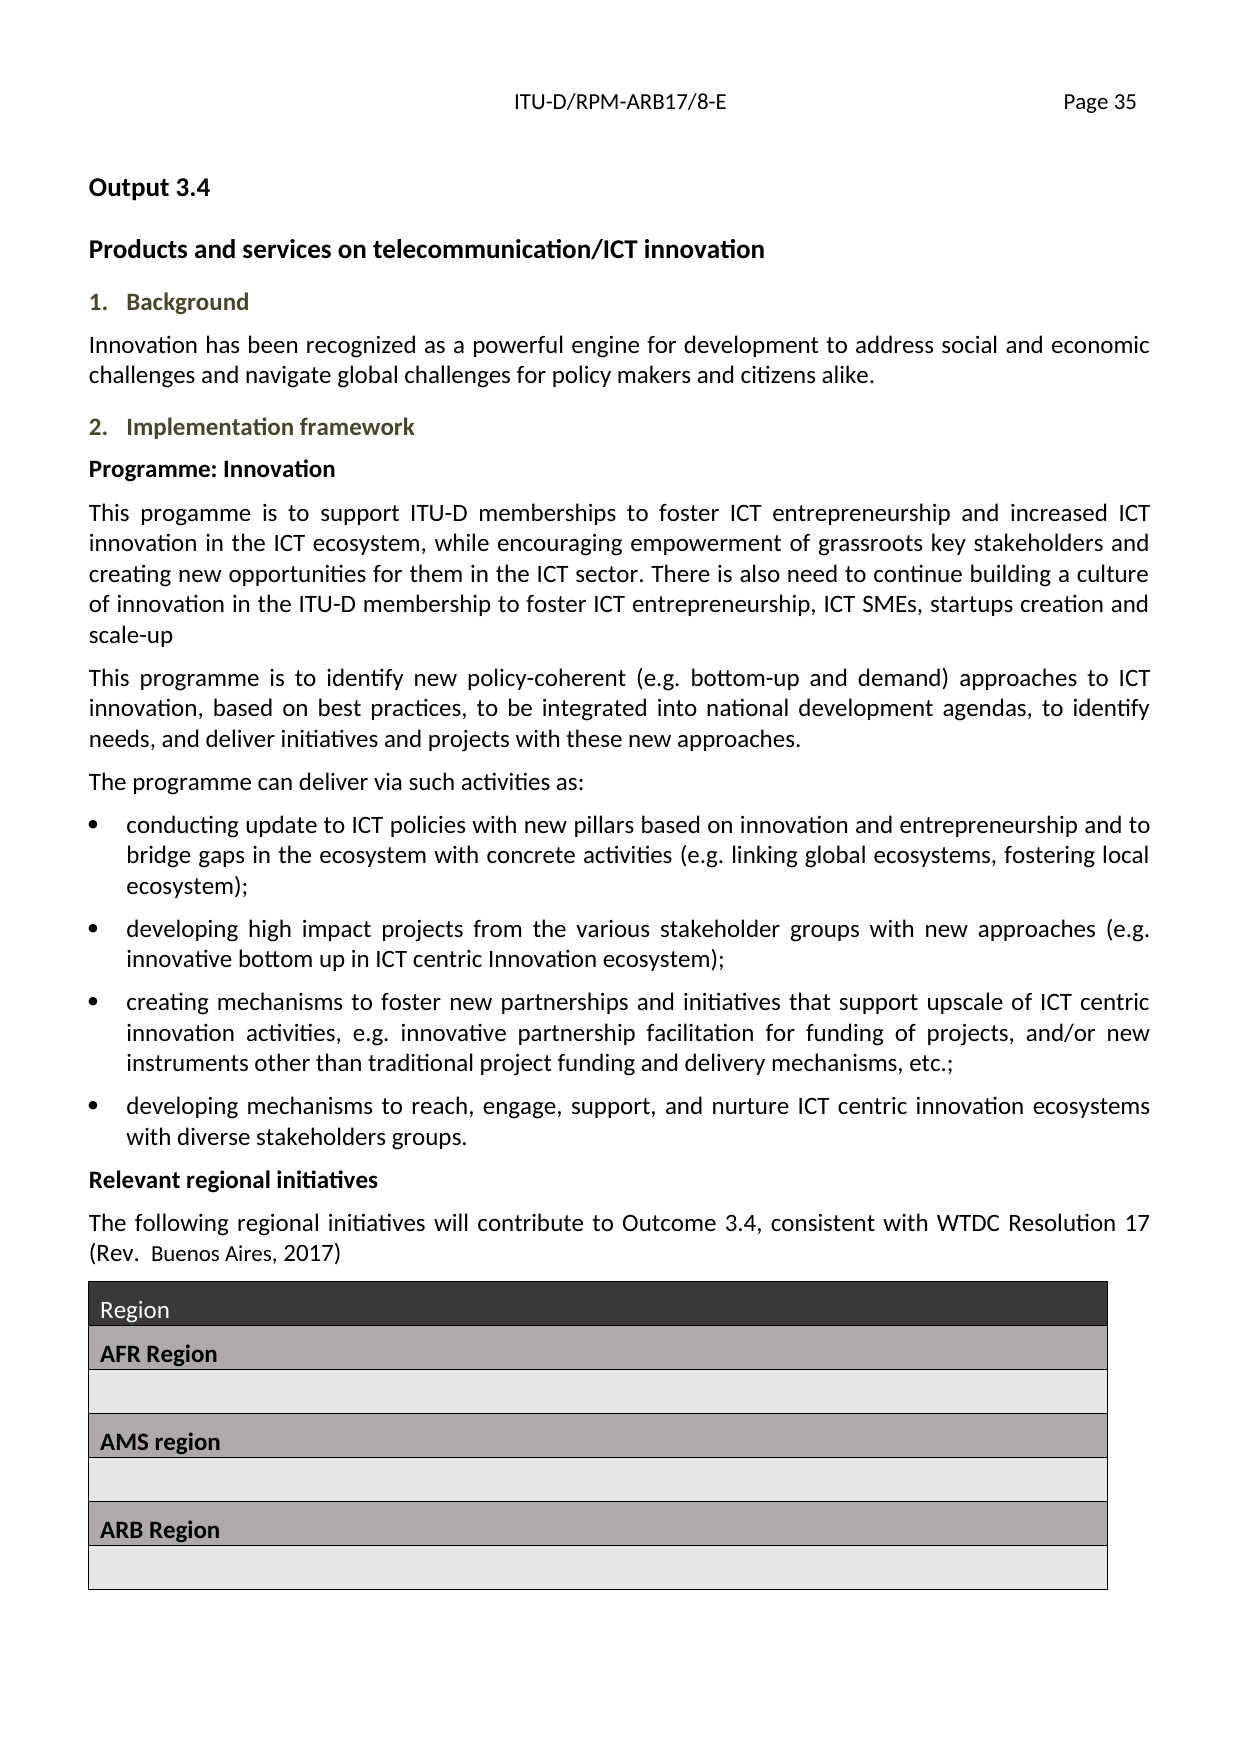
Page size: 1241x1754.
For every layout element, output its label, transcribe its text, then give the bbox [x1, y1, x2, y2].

list developing mechanisms to reach, engage, support, and nurture ICT centric innovation ecosystems with diverse stakeholders groups. [89, 1091, 1152, 1152]
text Programme: Innovation [89, 454, 1152, 484]
table_cell [89, 1546, 1107, 1589]
subtitle Products and services on telecommunication/ICT innovation [89, 232, 1152, 265]
text Relevant regional initiatives [89, 1164, 1152, 1194]
list developing high impact projects from the various stakeholder groups with new approaches (e.g. innovative bottom up in ICT centric Innovation ecosystem); [89, 913, 1152, 974]
text Innovation has been recognized as a powerful engine for development to address social and economic challenges and navigate global challenges for policy makers and citizens alike. [89, 329, 1152, 390]
table_cell [89, 1458, 1107, 1501]
table_cell ARB Region [89, 1502, 1107, 1545]
table_header Region [89, 1282, 1107, 1325]
text The programme can deliver via such activities as: [89, 766, 1152, 796]
list conducting update to ICT policies with new pillars based on innovation and entrepreneurship and to bridge gaps in the ecosystem with concrete activities (e.g. linking global ecosystems, fostering local ecosystem); [89, 809, 1152, 900]
table_cell [89, 1370, 1107, 1413]
table_cell AMS region [89, 1414, 1107, 1457]
subtitle Background [89, 286, 1152, 316]
subtitle Implementation framework [89, 411, 1152, 441]
table_cell AFR Region [89, 1326, 1107, 1369]
subtitle Output 3.4 [89, 170, 1152, 203]
text This progamme is to support ITU-D memberships to foster ICT entrepreneurship and increased ICT innovation in the ICT ecosystem, while encouraging empowerment of grassroots key stakeholders and creating new opportunities for them in the ICT sector. There is also need to continue building a culture of innovation in the ITU-D membership to foster ICT entrepreneurship, ICT SMEs, startups creation and scale-up [89, 497, 1152, 649]
text This programme is to identify new policy-coherent (e.g. bottom-up and demand) approaches to ICT innovation, based on best practices, to be integrated into national development agendas, to identify needs, and deliver initiatives and projects with these new approaches. [89, 662, 1152, 753]
text The following regional initiatives will contribute to Outcome 3.4, consistent with WTDC Resolution 17 (Rev. Buenos Aires, 2017) [89, 1207, 1152, 1268]
list creating mechanisms to foster new partnerships and initiatives that support upscale of ICT centric innovation activities, e.g. innovative partnership facilitation for funding of projects, and/or new instruments other than traditional project funding and delivery mechanisms, etc.; [89, 986, 1152, 1078]
